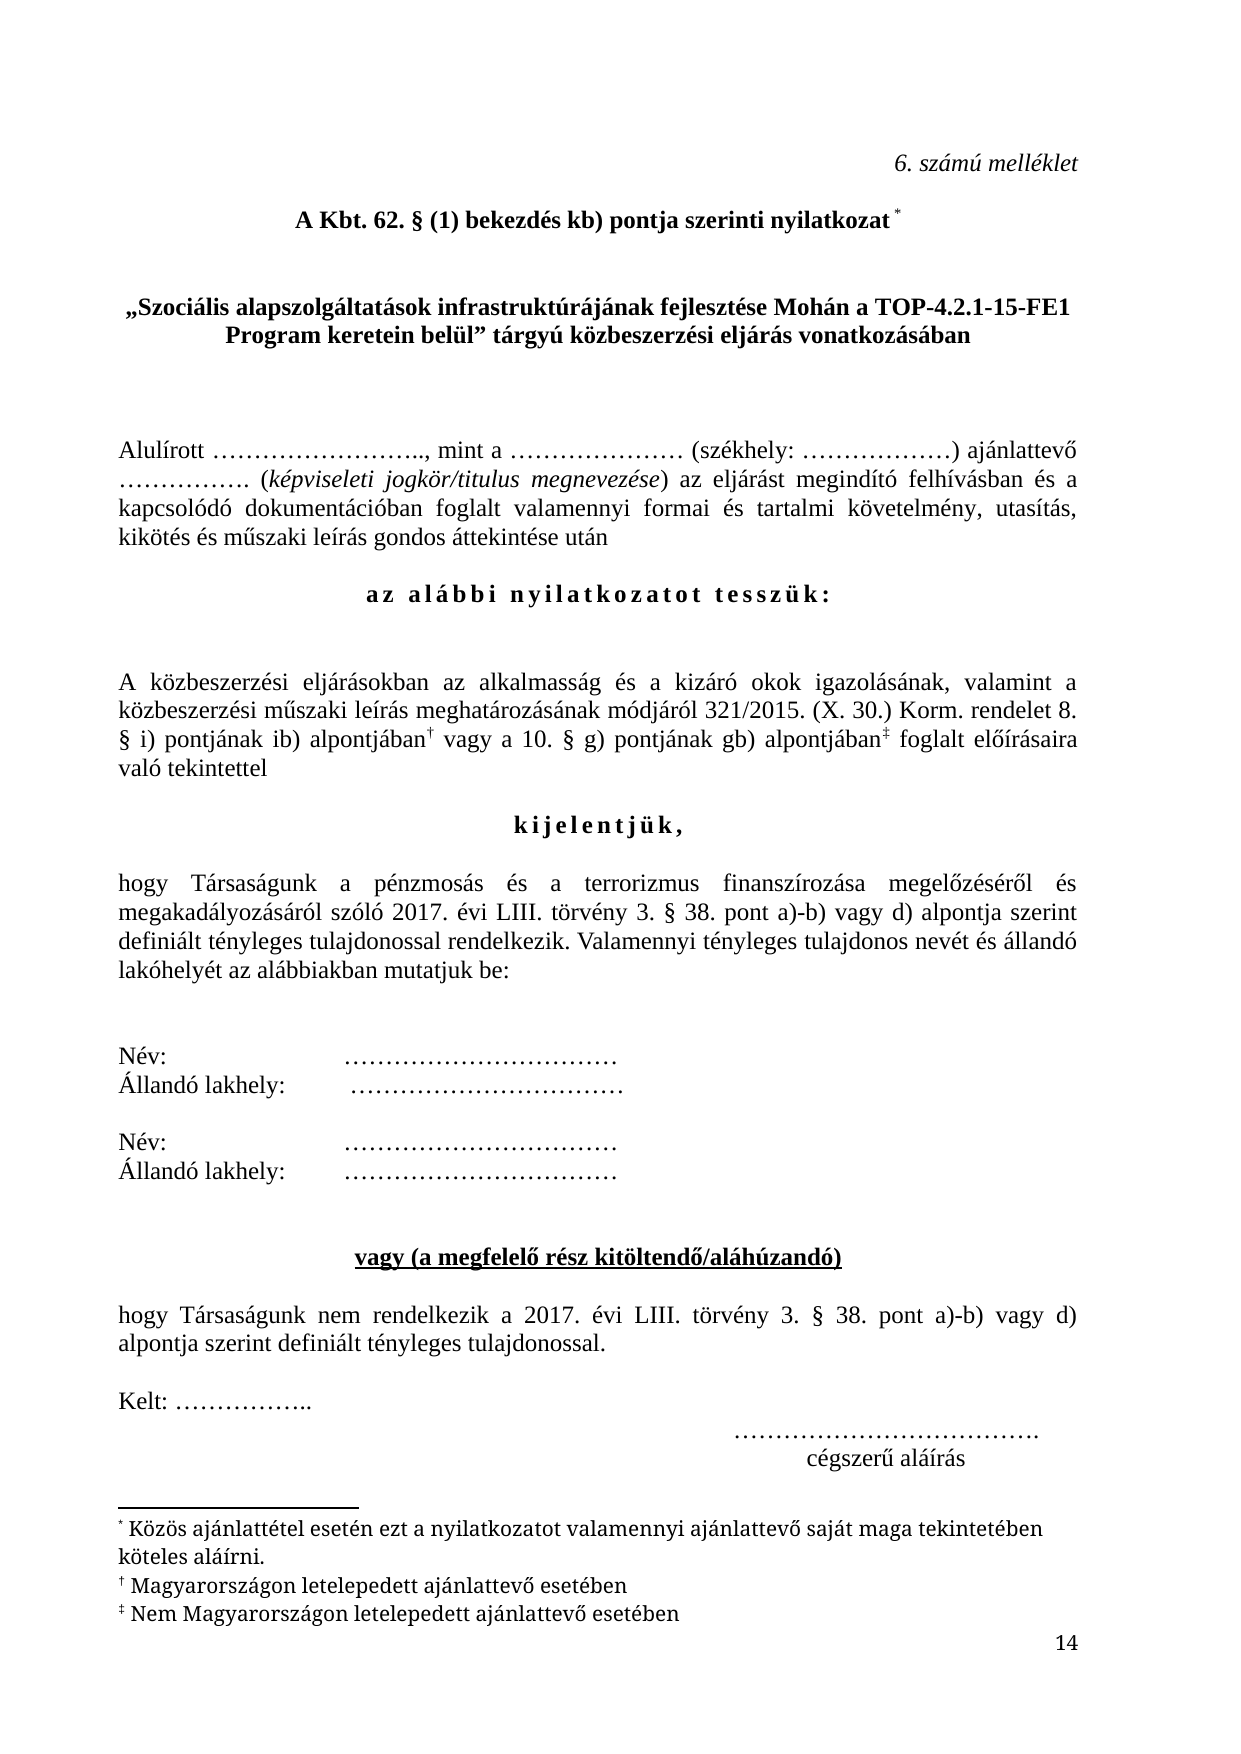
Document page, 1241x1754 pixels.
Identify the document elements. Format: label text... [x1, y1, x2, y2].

text 6. számú melléklet [118, 148, 1078, 176]
text Név: …………………………… [118, 1041, 1078, 1070]
text A Kbt. 62. § (1) bekezdés kb) pontja szerinti nyilatkozat [118, 205, 1078, 234]
text cégszerű aláírás [118, 1443, 1078, 1472]
text „Szociális alapszolgáltatások infrastruktúrájának fejlesztése Mohán a TOP-4.2.1-15-FE1 Program keretein belül” tárgyú közbeszerzési eljárás vonatkozásában [118, 292, 1078, 349]
text Név: …………………………… [118, 1127, 1078, 1156]
text ………………………………. [118, 1415, 1078, 1443]
text Kelt: …………….. [118, 1386, 1078, 1415]
text A közbeszerzési eljárásokban az alkalmasság és a kizáró okok igazolásának, valamint a közbeszerzési műszaki leírás meghatározásának módjáról 321/2015. (X. 30.) Korm. rendelet 8. § i) pontjának ib) alpontjában vagy a 10. § g) pontjának gb) alpontjában foglalt előírásaira való tekintettel [118, 667, 1078, 782]
text az alábbi nyilatkozatot tesszük: [118, 579, 1078, 608]
text Állandó lakhely: …………………………… [118, 1156, 1078, 1185]
text hogy Társaságunk a pénzmosás és a terrorizmus finanszírozása megelőzéséről és megakadályozásáról szóló 2017. évi LIII. törvény 3. § 38. pont a)-b) vagy d) alpontja szerint definiált tényleges tulajdonossal rendelkezik. Valamennyi tényleges tulajdonos nevét és állandó lakóhelyét az alábbiakban mutatjuk be: [118, 868, 1078, 983]
text Alulírott …………………….., mint a ………………… (székhely: ………………) ajánlattevő ……………. (képviseleti jogkör/titulus megnevezése) az eljárást megindító felhívásban és a kapcsolódó dokumentációban foglalt valamennyi formai és tartalmi követelmény, utasítás, kikötés és műszaki leírás gondos áttekintése után [118, 436, 1078, 551]
text Állandó lakhely: …………………………… [118, 1070, 1078, 1098]
text kijelentjük, [118, 811, 1078, 840]
text vagy (a megfelelő rész kitöltendő/aláhúzandó) [118, 1242, 1078, 1271]
text hogy Társaságunk nem rendelkezik a 2017. évi LIII. törvény 3. § 38. pont a)-b) vagy d) alpontja szerint definiált tényleges tulajdonossal. [118, 1300, 1078, 1357]
